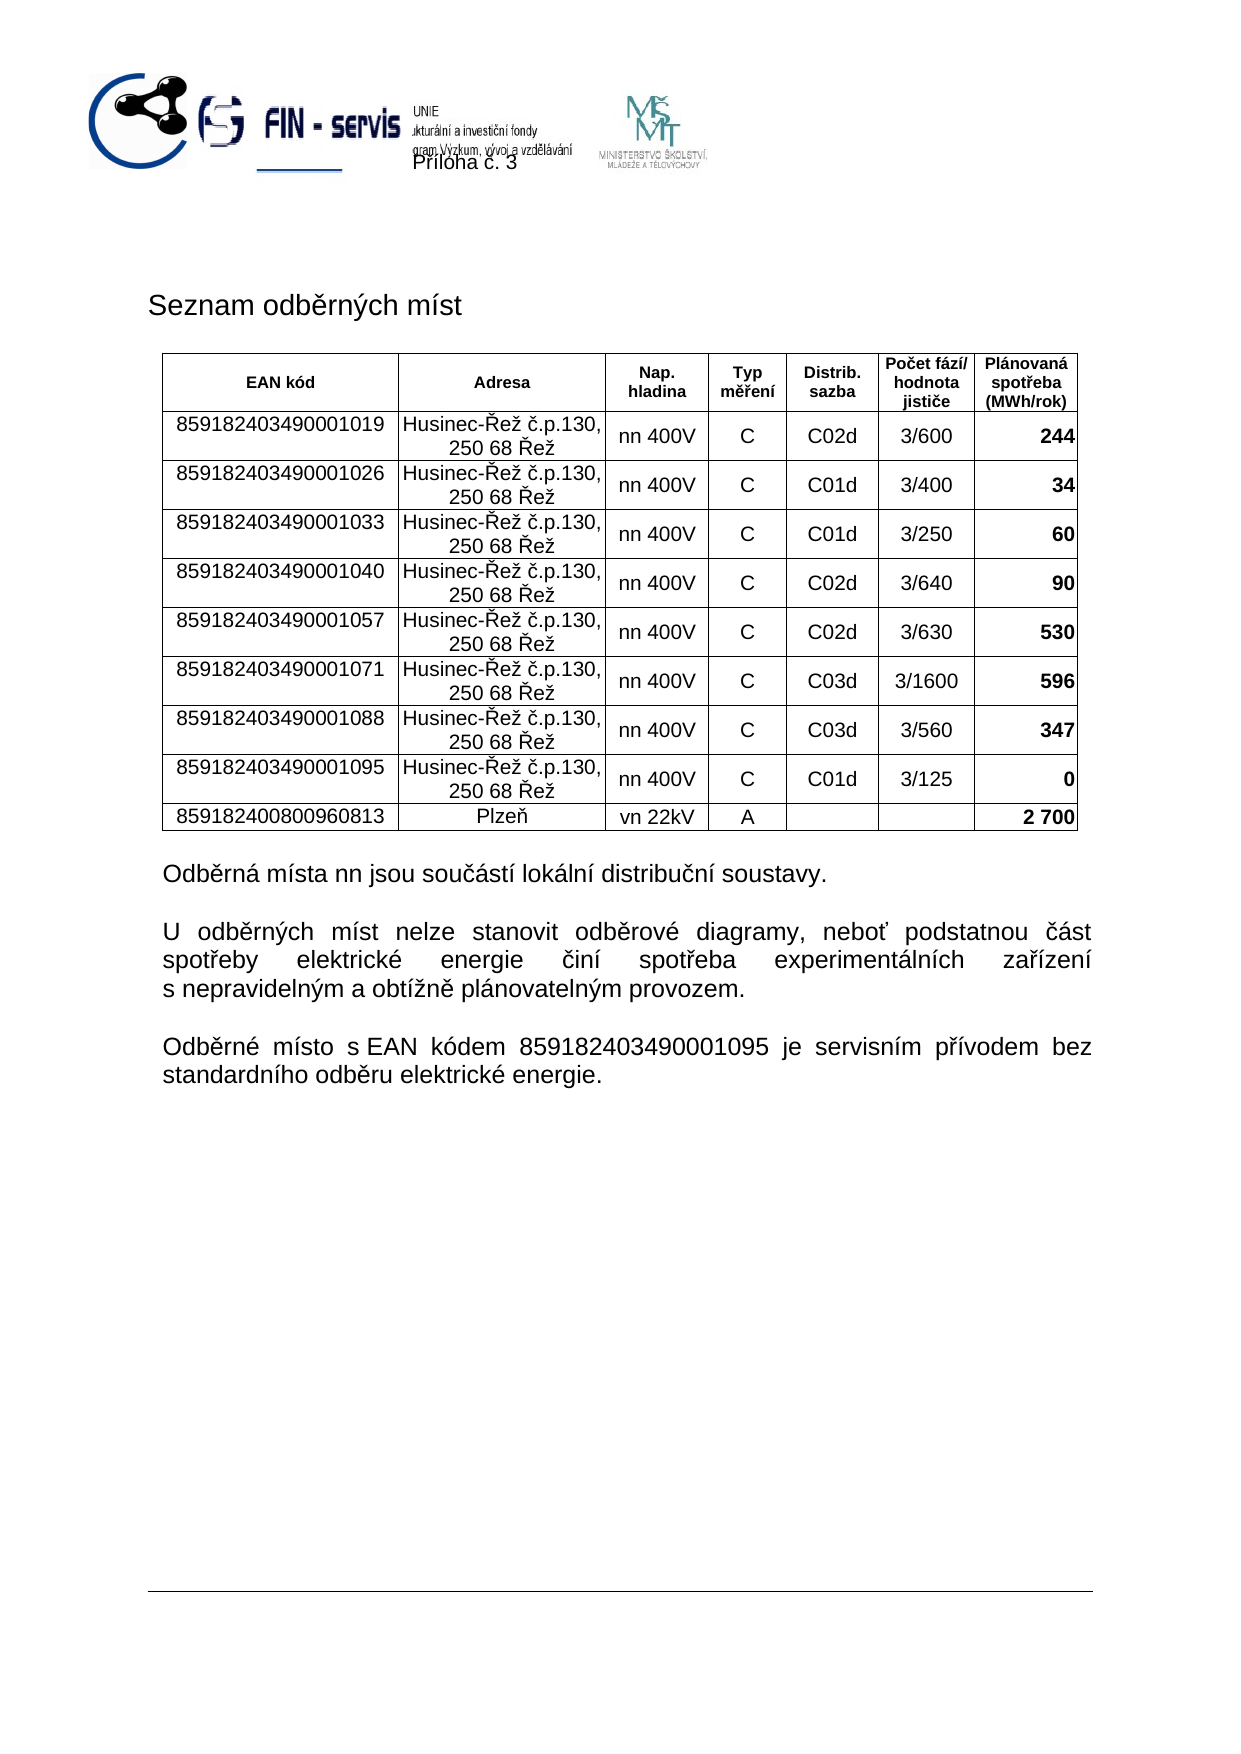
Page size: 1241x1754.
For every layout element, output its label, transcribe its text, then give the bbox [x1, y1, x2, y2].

table_cell 859182403490001026 [163, 461, 398, 509]
table_cell nn 400V [606, 559, 708, 607]
table_cell 34 [975, 461, 1077, 509]
table_cell C [709, 510, 786, 558]
table_cell 0 [975, 755, 1077, 803]
table_cell Husinec-Řež č.p.130, 250 68 Řež [399, 510, 605, 558]
table_cell 60 [975, 510, 1077, 558]
table_cell C [709, 412, 786, 460]
table_cell nn 400V [606, 608, 708, 656]
table_cell nn 400V [606, 706, 708, 754]
table_cell Husinec-Řež č.p.130, 250 68 Řež [399, 412, 605, 460]
table_cell nn 400V [606, 461, 708, 509]
table_cell 859182403490001057 [163, 608, 398, 656]
table_cell 859182403490001095 [163, 755, 398, 803]
table_cell Husinec-Řež č.p.130, 250 68 Řež [399, 657, 605, 705]
table_cell Husinec-Řež č.p.130, 250 68 Řež [399, 461, 605, 509]
table_cell Plzeň [399, 804, 605, 829]
table_header Počet fází/ hodnota jističe [879, 354, 974, 411]
table_cell C [709, 608, 786, 656]
picture [88, 53, 732, 212]
table_cell C01d [787, 755, 878, 803]
table_cell Husinec-Řež č.p.130, 250 68 Řež [399, 706, 605, 754]
table_cell 3/250 [879, 510, 974, 558]
table_cell [879, 804, 974, 829]
table_cell C [709, 755, 786, 803]
table_cell Husinec-Řež č.p.130, 250 68 Řež [399, 608, 605, 656]
table_cell C03d [787, 706, 878, 754]
table_header Plánovaná spotřeba (MWh/rok) [975, 354, 1077, 411]
table_cell 3/630 [879, 608, 974, 656]
table_header EAN kód [163, 354, 398, 411]
table_cell C [709, 559, 786, 607]
text U odběrných míst nelze stanovit odběrové diagramy, neboť podstatnou část spotřeby elektrické energie činí spotřeba experimentálních zařízení s nepravidelným a obtížně plánovatelným provozem. [162, 917, 1093, 1003]
table_cell 859182403490001033 [163, 510, 398, 558]
table_cell 859182403490001019 [163, 412, 398, 460]
table_cell C02d [787, 559, 878, 607]
table_cell 859182403490001040 [163, 559, 398, 607]
table_cell C02d [787, 412, 878, 460]
table_cell 859182403490001088 [163, 706, 398, 754]
table_cell 530 [975, 608, 1077, 656]
table_cell 244 [975, 412, 1077, 460]
text Odběrná místa nn jsou součástí lokální distribuční soustavy. [162, 859, 1093, 888]
table_cell 3/1600 [879, 657, 974, 705]
table_cell 3/400 [879, 461, 974, 509]
table_header Adresa [399, 354, 605, 411]
table_cell Husinec-Řež č.p.130, 250 68 Řež [399, 755, 605, 803]
table_header Nap. hladina [606, 354, 708, 411]
table_cell vn 22kV [606, 804, 708, 829]
table_cell nn 400V [606, 755, 708, 803]
table_header Distrib. sazba [787, 354, 878, 411]
table_cell 3/560 [879, 706, 974, 754]
table_cell 859182400800960813 [163, 804, 398, 829]
table_cell nn 400V [606, 412, 708, 460]
text Seznam odběrných míst [148, 288, 1093, 322]
table_cell C03d [787, 657, 878, 705]
table_cell 596 [975, 657, 1077, 705]
table_cell C02d [787, 608, 878, 656]
table_cell 3/600 [879, 412, 974, 460]
table_header Typ měření [709, 354, 786, 411]
table_cell C [709, 657, 786, 705]
table_cell 859182403490001071 [163, 657, 398, 705]
table_cell 3/125 [879, 755, 974, 803]
table_cell 347 [975, 706, 1077, 754]
table_cell C01d [787, 461, 878, 509]
table_cell A [709, 804, 786, 829]
table_cell nn 400V [606, 657, 708, 705]
table_cell C [709, 461, 786, 509]
text Odběrné místo s EAN kódem 859182403490001095 je servisním přívodem bez standardního odběru elektrické energie. [162, 1032, 1093, 1089]
table_cell nn 400V [606, 510, 708, 558]
table_cell 2 700 [975, 804, 1077, 829]
table_cell [787, 804, 878, 829]
table_cell Husinec-Řež č.p.130, 250 68 Řež [399, 559, 605, 607]
table_cell 90 [975, 559, 1077, 607]
table_cell C01d [787, 510, 878, 558]
table_cell C [709, 706, 786, 754]
table_cell 3/640 [879, 559, 974, 607]
